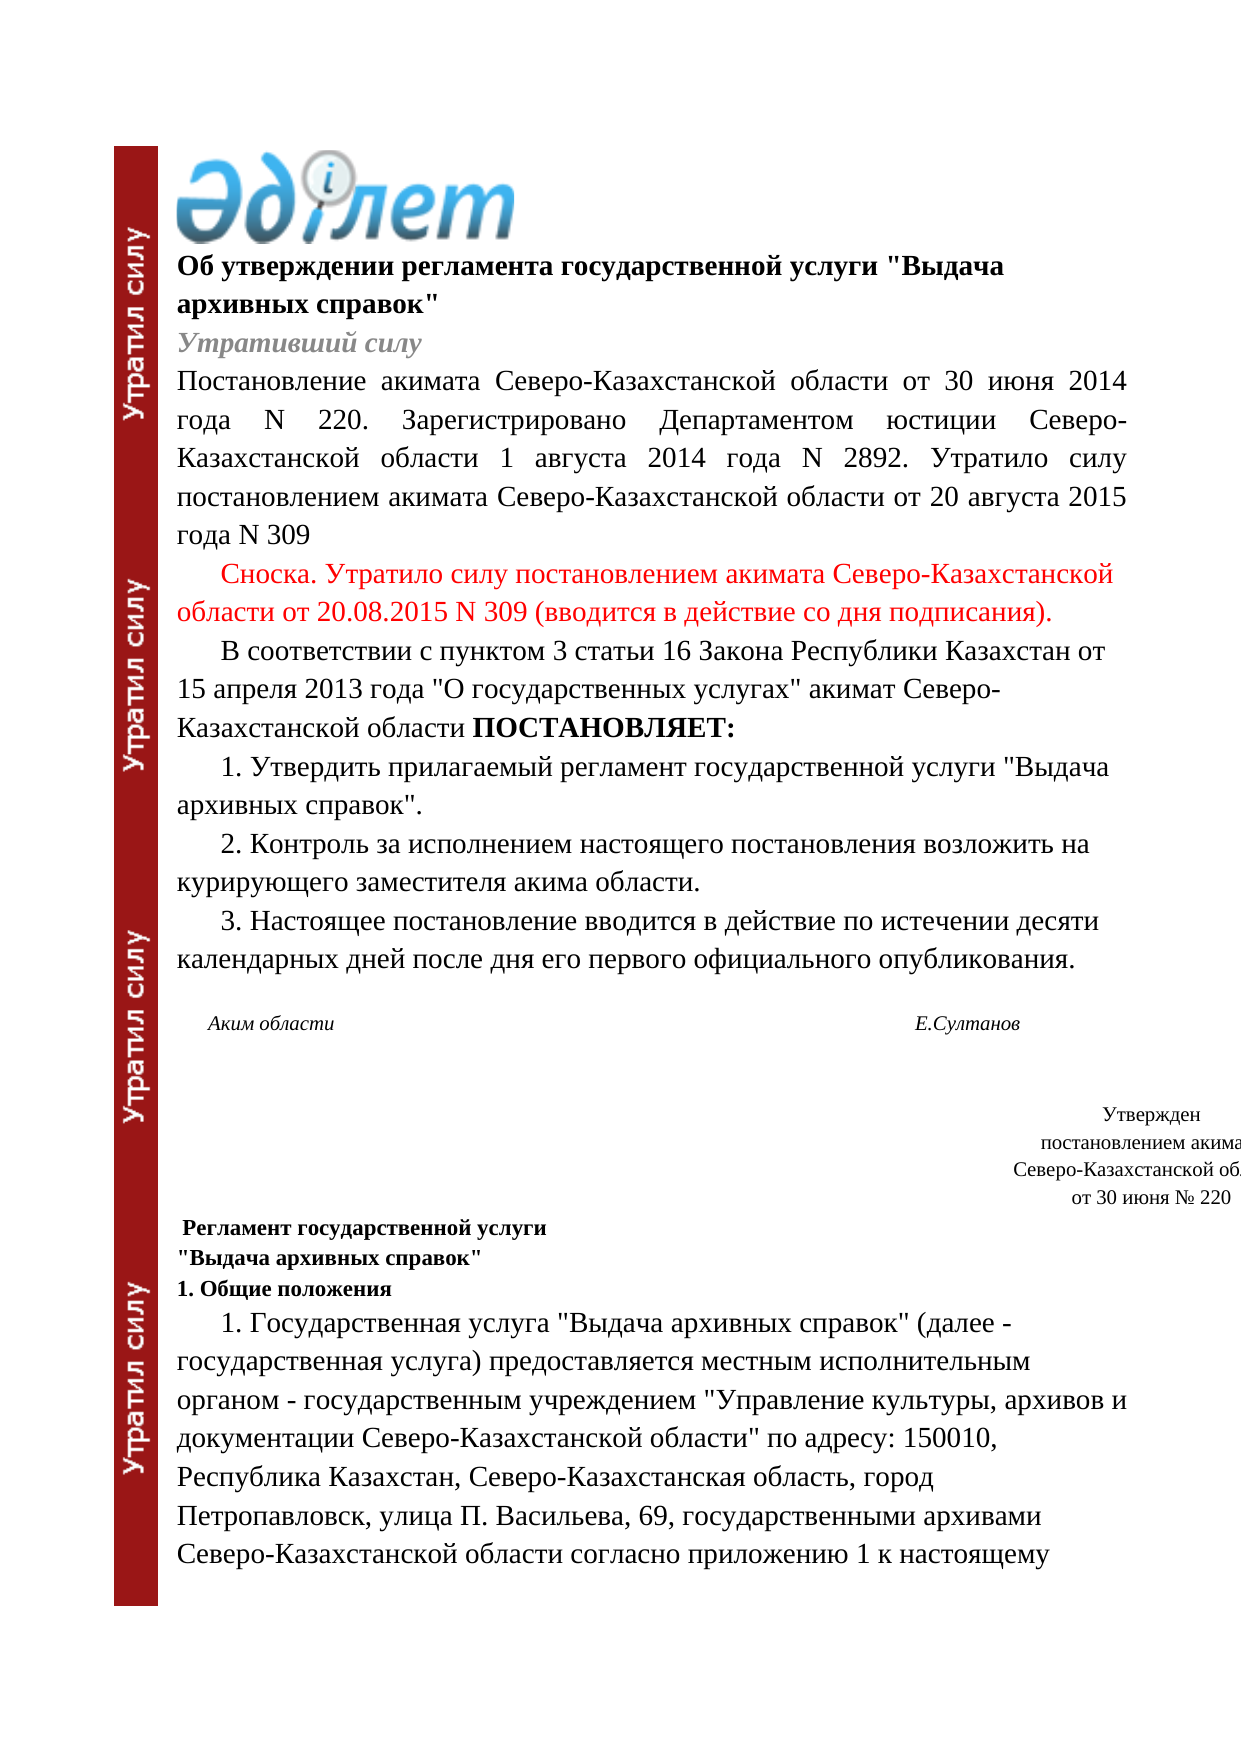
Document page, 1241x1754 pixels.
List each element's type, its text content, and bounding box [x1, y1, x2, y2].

picture [114, 146, 158, 248]
table_header [101, 1100, 912, 1214]
text Регламент государственной услуги "Выдача архивных справок" 1. Общие положения [112, 1214, 1128, 1301]
picture [114, 358, 158, 363]
picture [114, 1570, 158, 1606]
table_header Аким области [101, 1009, 913, 1040]
text Постановление акимата Северо-Казахстанской области от 30 июня 2014 года N 220. Зарегистрировано Департаментом юстиции Северо-Казахстанской области 1 августа 2014 года N 2892. Утратило силу постановлением акимата Северо-Казахстанской области от 20 августа 2015 года N 309 [112, 363, 1128, 551]
picture [114, 1005, 158, 1009]
text Сноска. Утратило силу постановлением акимата Северо-Казахстанской области от 20.08.2015 N 309 (вводится в действие со дня подписания). В соответствии с пунктом 3 статьи 16 Закона Республики Казахстан от 15 апреля 2013 года "О государственных услугах" акимат Северо-Казахстанской области ПОСТАНОВЛЯЕТ: 1. Утвердить прилагаемый регламент государственной услуги "Выдача архивных справок". 2. Контроль за исполнением настоящего постановления возложить на курирующего заместителя акима области. 3. Настоящее постановление вводится в действие по истечении десяти календарных дней после дня его первого официального опубликования. [112, 556, 1128, 1005]
text Об утверждении регламента государственной услуги "Выдача архивных справок" [112, 248, 1128, 320]
table_header Е.Султанов [913, 1009, 1240, 1040]
picture [114, 320, 158, 325]
picture [176, 150, 515, 244]
picture [114, 1040, 158, 1100]
text Утративший силу [112, 325, 1128, 358]
table_header Утвержден постановлением акимата Северо-Казахстанской области от 30 июня № 220 [912, 1100, 1240, 1214]
picture [114, 1301, 158, 1305]
picture [114, 551, 158, 556]
